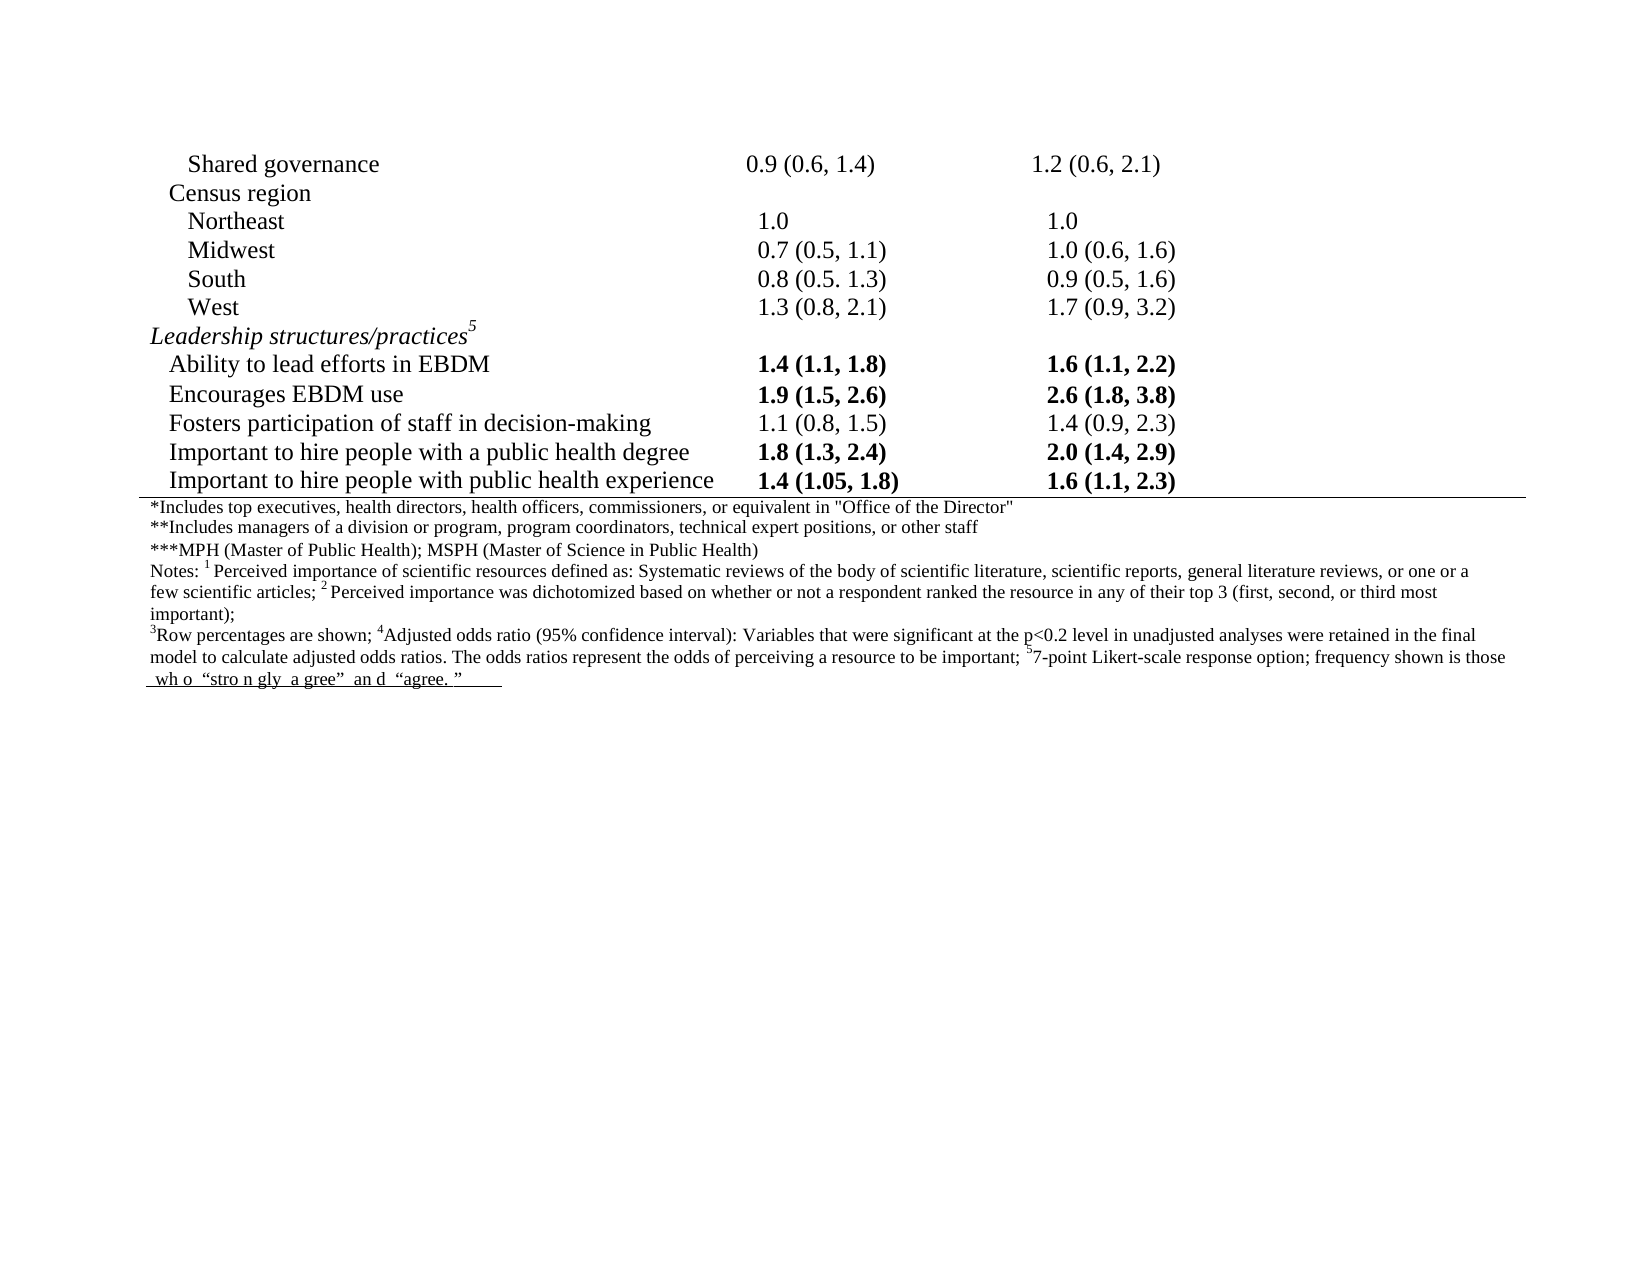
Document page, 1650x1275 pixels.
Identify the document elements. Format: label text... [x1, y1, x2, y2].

table_cell Encourages EBDM use [139, 381, 739, 410]
text ***MPH (Master of Public Health); MSPH (Master of Science in Public Health) [150, 538, 1517, 560]
table_cell South [139, 266, 739, 295]
text *Includes top executives, health directors, health officers, commissioners, or equivalent in "Office of the Director" [150, 498, 1517, 517]
table_cell 1.8 (1.3, 2.4) [740, 439, 975, 468]
table_cell 0.9 (0.5, 1.6) [975, 266, 1526, 295]
table_cell 0.7 (0.5, 1.1) [740, 237, 975, 266]
table_cell Fosters participation of staff in decision-making [139, 410, 739, 439]
table_cell Midwest [139, 237, 739, 266]
text Notes: 1 Perceived importance of scientific resources defined as: Systematic reviews of the body of scientific literature, scientific reports, general literature reviews, or one or a few scientific articles; 2 Perceived importance was dichotomized based on whether or not a respondent ranked the resource in any of their top 3 (first, second, or third most important); [150, 560, 1501, 625]
table_cell 2.6 (1.8, 3.8) [975, 381, 1526, 410]
table_cell 1.4 (0.9, 2.3) [975, 410, 1526, 439]
table_cell 1.1 (0.8, 1.5) [740, 410, 975, 439]
table_cell Important to hire people with public health experience [139, 468, 739, 497]
text model to calculate adjusted odds ratios. The odds ratios represent the odds of perceiving a resource to be important; 57-point Likert-scale response option; frequency shown is those [150, 646, 1517, 668]
table_cell 1.6 (1.1, 2.2) [975, 352, 1526, 381]
table_cell West [139, 295, 739, 322]
table_cell 0.8 (0.5. 1.3) [740, 266, 975, 295]
text **Includes managers of a division or program, program coordinators, technical expert positions, or other staff [150, 517, 1517, 538]
table_cell 1.3 (0.8, 2.1) [740, 295, 975, 322]
table_cell Leadership structures/practices5 [139, 322, 1526, 352]
table_header 1.0 [740, 207, 975, 237]
table_cell 1.4 (1.05, 1.8) [740, 468, 975, 497]
table_cell 1.6 (1.1, 2.3) [975, 468, 1526, 497]
text Shared governance 0.9 (0.6, 1.4) 1.2 (0.6, 2.1) Census region [169, 149, 1169, 207]
table_cell 1.9 (1.5, 2.6) [740, 381, 975, 410]
table_header 1.0 [975, 207, 1526, 237]
table_cell 1.4 (1.1, 1.8) [740, 352, 975, 381]
table_header Northeast [139, 207, 739, 237]
table_cell 2.0 (1.4, 2.9) [975, 439, 1526, 468]
table_cell Ability to lead efforts in EBDM [139, 352, 739, 381]
text wh o “stro n gly a gree” an d “agree. ” [146, 668, 1517, 689]
table_cell 1.0 (0.6, 1.6) [975, 237, 1526, 266]
table_cell Important to hire people with a public health degree [139, 439, 739, 468]
text 3Row percentages are shown; 4Adjusted odds ratio (95% confidence interval): Variables that were significant at the p<0.2 level in unadjusted analyses were retained in the final [150, 625, 1517, 646]
table_cell 1.7 (0.9, 3.2) [975, 295, 1526, 322]
